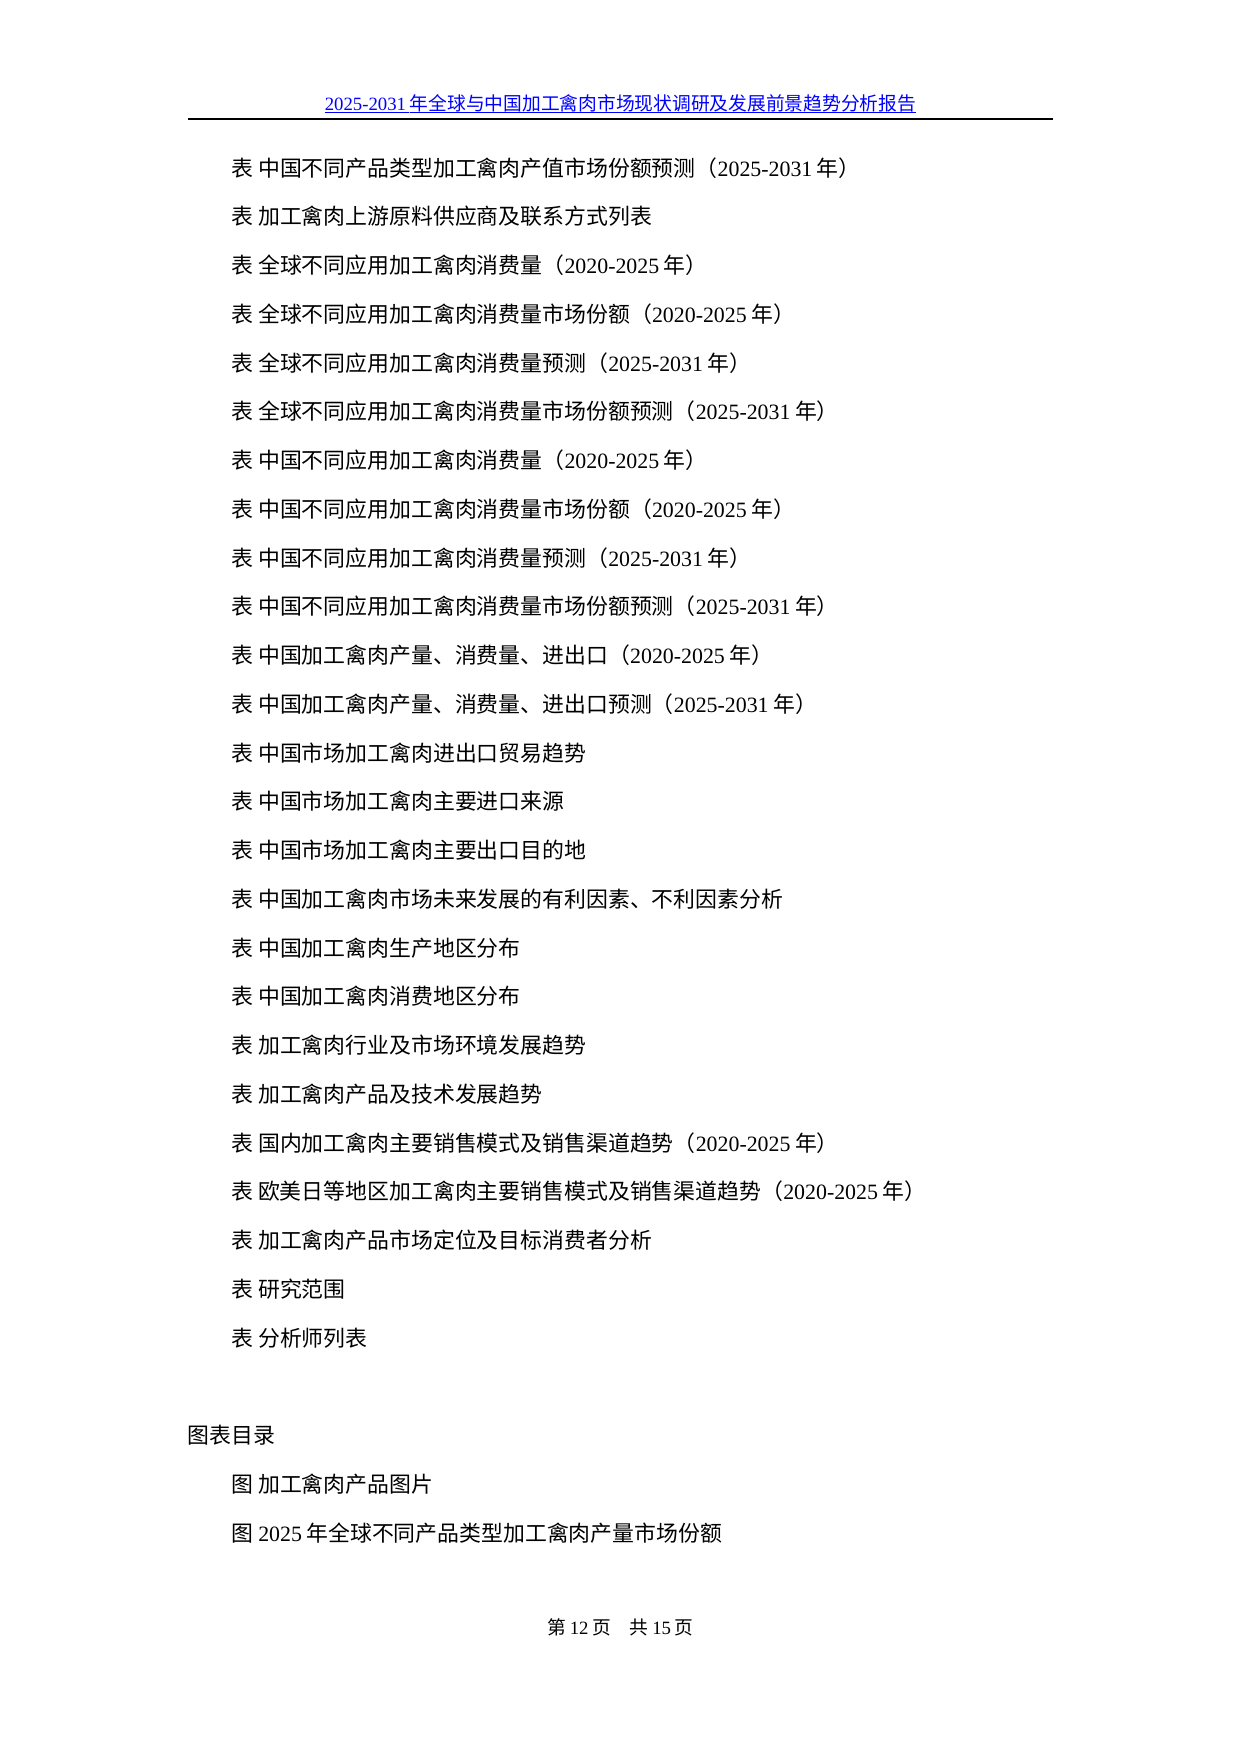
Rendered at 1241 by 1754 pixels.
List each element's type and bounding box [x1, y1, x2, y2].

text [187, 150, 1053, 1548]
